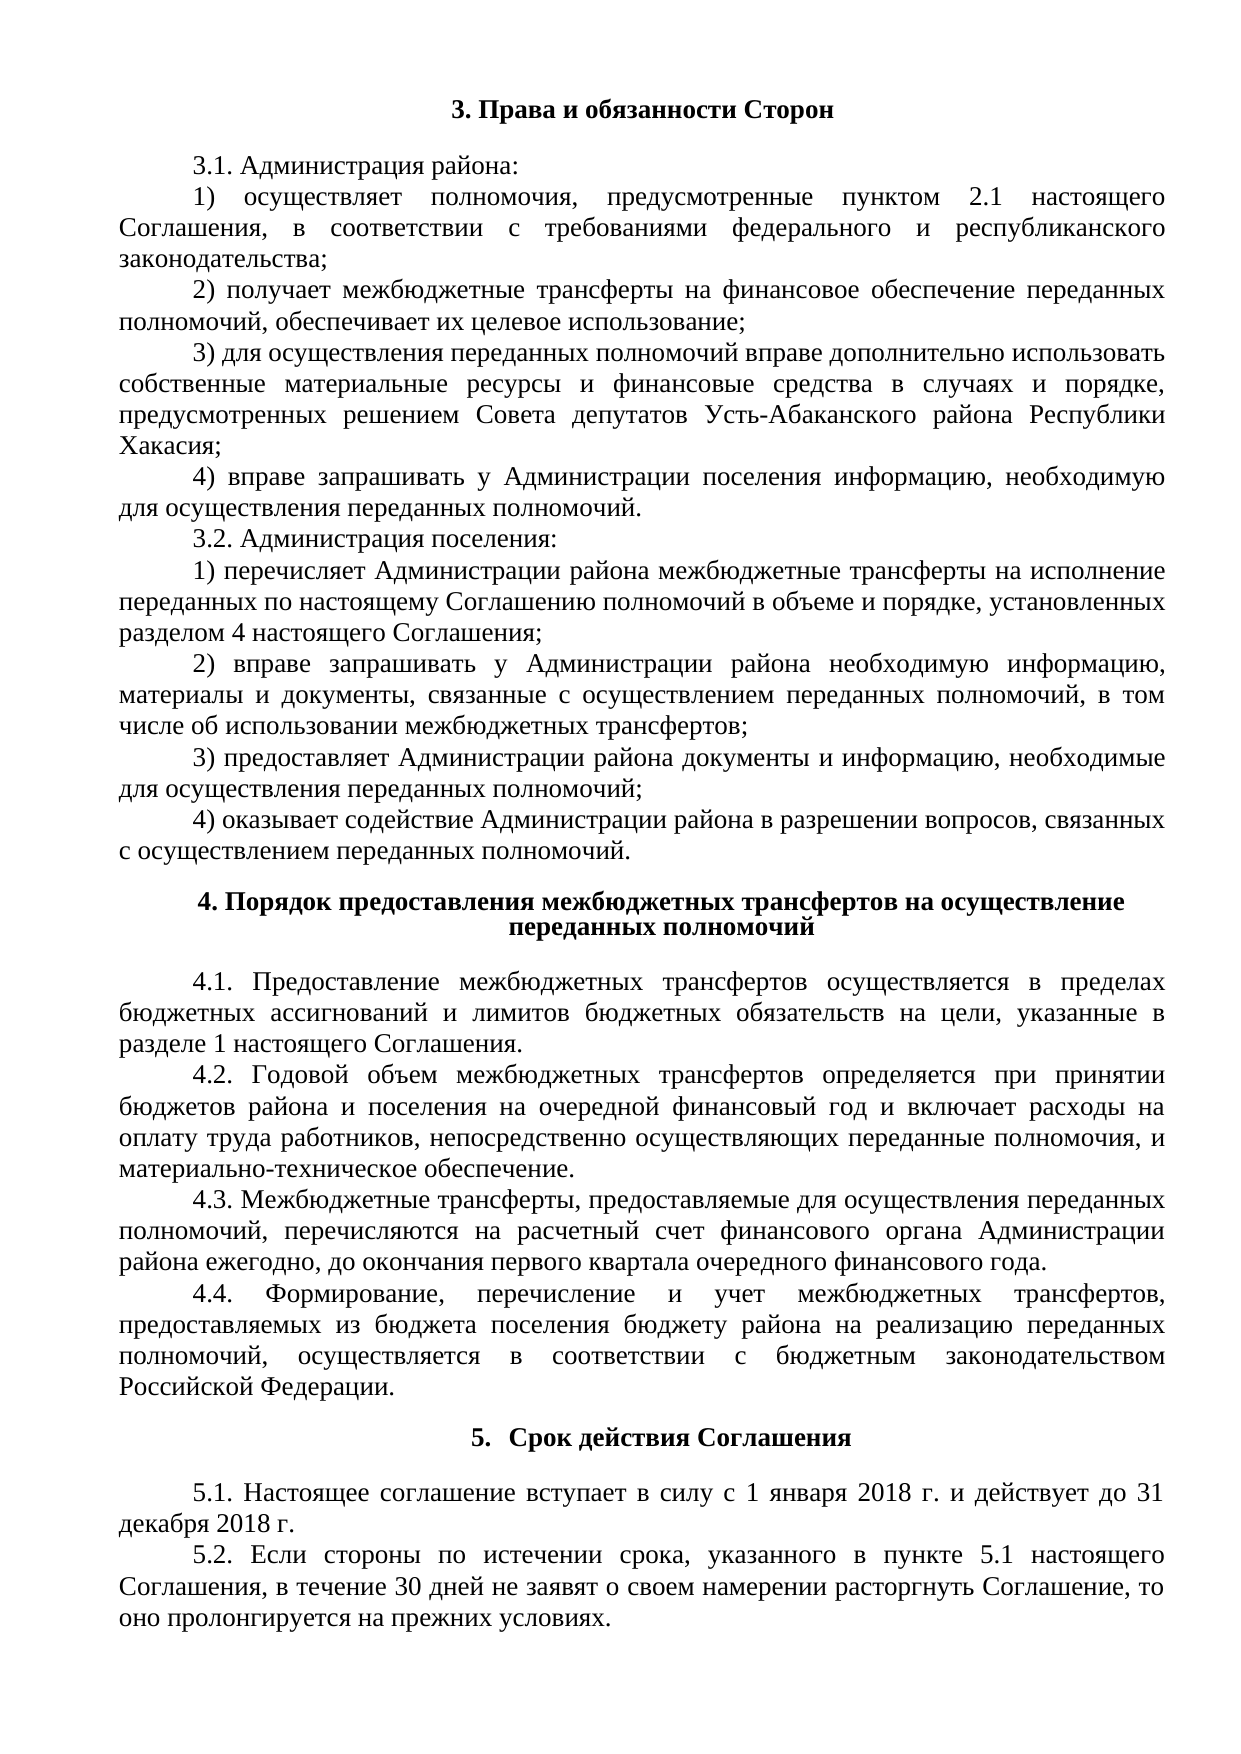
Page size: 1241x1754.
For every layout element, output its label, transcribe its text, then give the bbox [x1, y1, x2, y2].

text 5.1. Настоящее соглашение вступает в силу с 1 января 2018 г. и действует до 31 декабря 2018 г. [119, 1476, 1167, 1538]
text 4) оказывает содействие Администрации района в разрешении вопросов, связанных с осуществлением переданных полномочий. [119, 803, 1167, 865]
text 1) перечисляет Администрации района межбюджетные трансферты на исполнение переданных по настоящему Соглашению полномочий в объеме и порядке, установленных разделом 4 настоящего Соглашения; [119, 554, 1167, 647]
list Срок действия Соглашения [156, 1426, 1167, 1451]
text 5.2. Если стороны по истечении срока, указанного в пункте 5.1 настоящего Соглашения, в течение 30 дней не заявят о своем намерении расторгнуть Соглашение, то оно пролонгируется на прежних условиях. [119, 1538, 1167, 1632]
text 2) вправе запрашивать у Администрации района необходимую информацию, материалы и документы, связанные с осуществлением переданных полномочий, в том числе об использовании межбюджетных трансфертов; [119, 647, 1167, 741]
text 4.2. Годовой объем межбюджетных трансфертов определяется при принятии бюджетов района и поселения на очередной финансовый год и включает расходы на оплату труда работников, непосредственно осуществляющих переданные полномочия, и материально-техническое обеспечение. [119, 1059, 1167, 1183]
text 3.2. Администрация поселения: [163, 523, 1167, 554]
text 3. Права и обязанности Сторон [119, 99, 1167, 124]
text 4) вправе запрашивать у Администрации поселения информацию, необходимую для осуществления переданных полномочий. [119, 460, 1167, 523]
text 2) получает межбюджетные трансферты на финансовое обеспечение переданных полномочий, обеспечивает их целевое использование; [119, 273, 1167, 336]
text 3.1. Администрация района: [119, 149, 1167, 180]
text 3) предоставляет Администрации района документы и информацию, необходимые для осуществления переданных полномочий; [119, 741, 1167, 803]
text 4.1. Предоставление межбюджетных трансфертов осуществляется в пределах бюджетных ассигнований и лимитов бюджетных обязательств на цели, указанные в разделе 1 настоящего Соглашения. [119, 965, 1167, 1059]
text 4. Порядок предоставления межбюджетных трансфертов на осуществление переданных полномочий [156, 890, 1167, 940]
text 1) осуществляет полномочия, предусмотренные пунктом 2.1 настоящего Соглашения, в соответствии с требованиями федерального и республиканского законодательства; [119, 180, 1167, 273]
text 4.4. Формирование, перечисление и учет межбюджетных трансфертов, предоставляемых из бюджета поселения бюджету района на реализацию переданных полномочий, осуществляется в соответствии с бюджетным законодательством Российской Федерации. [119, 1277, 1167, 1401]
text 3) для осуществления переданных полномочий вправе дополнительно использовать собственные материальные ресурсы и финансовые средства в случаях и порядке, предусмотренных решением Совета депутатов Усть-Абаканского района Республики Хакасия; [119, 336, 1167, 460]
text 4.3. Межбюджетные трансферты, предоставляемые для осуществления переданных полномочий, перечисляются на расчетный счет финансового органа Администрации района ежегодно, до окончания первого квартала очередного финансового года. [119, 1183, 1167, 1277]
